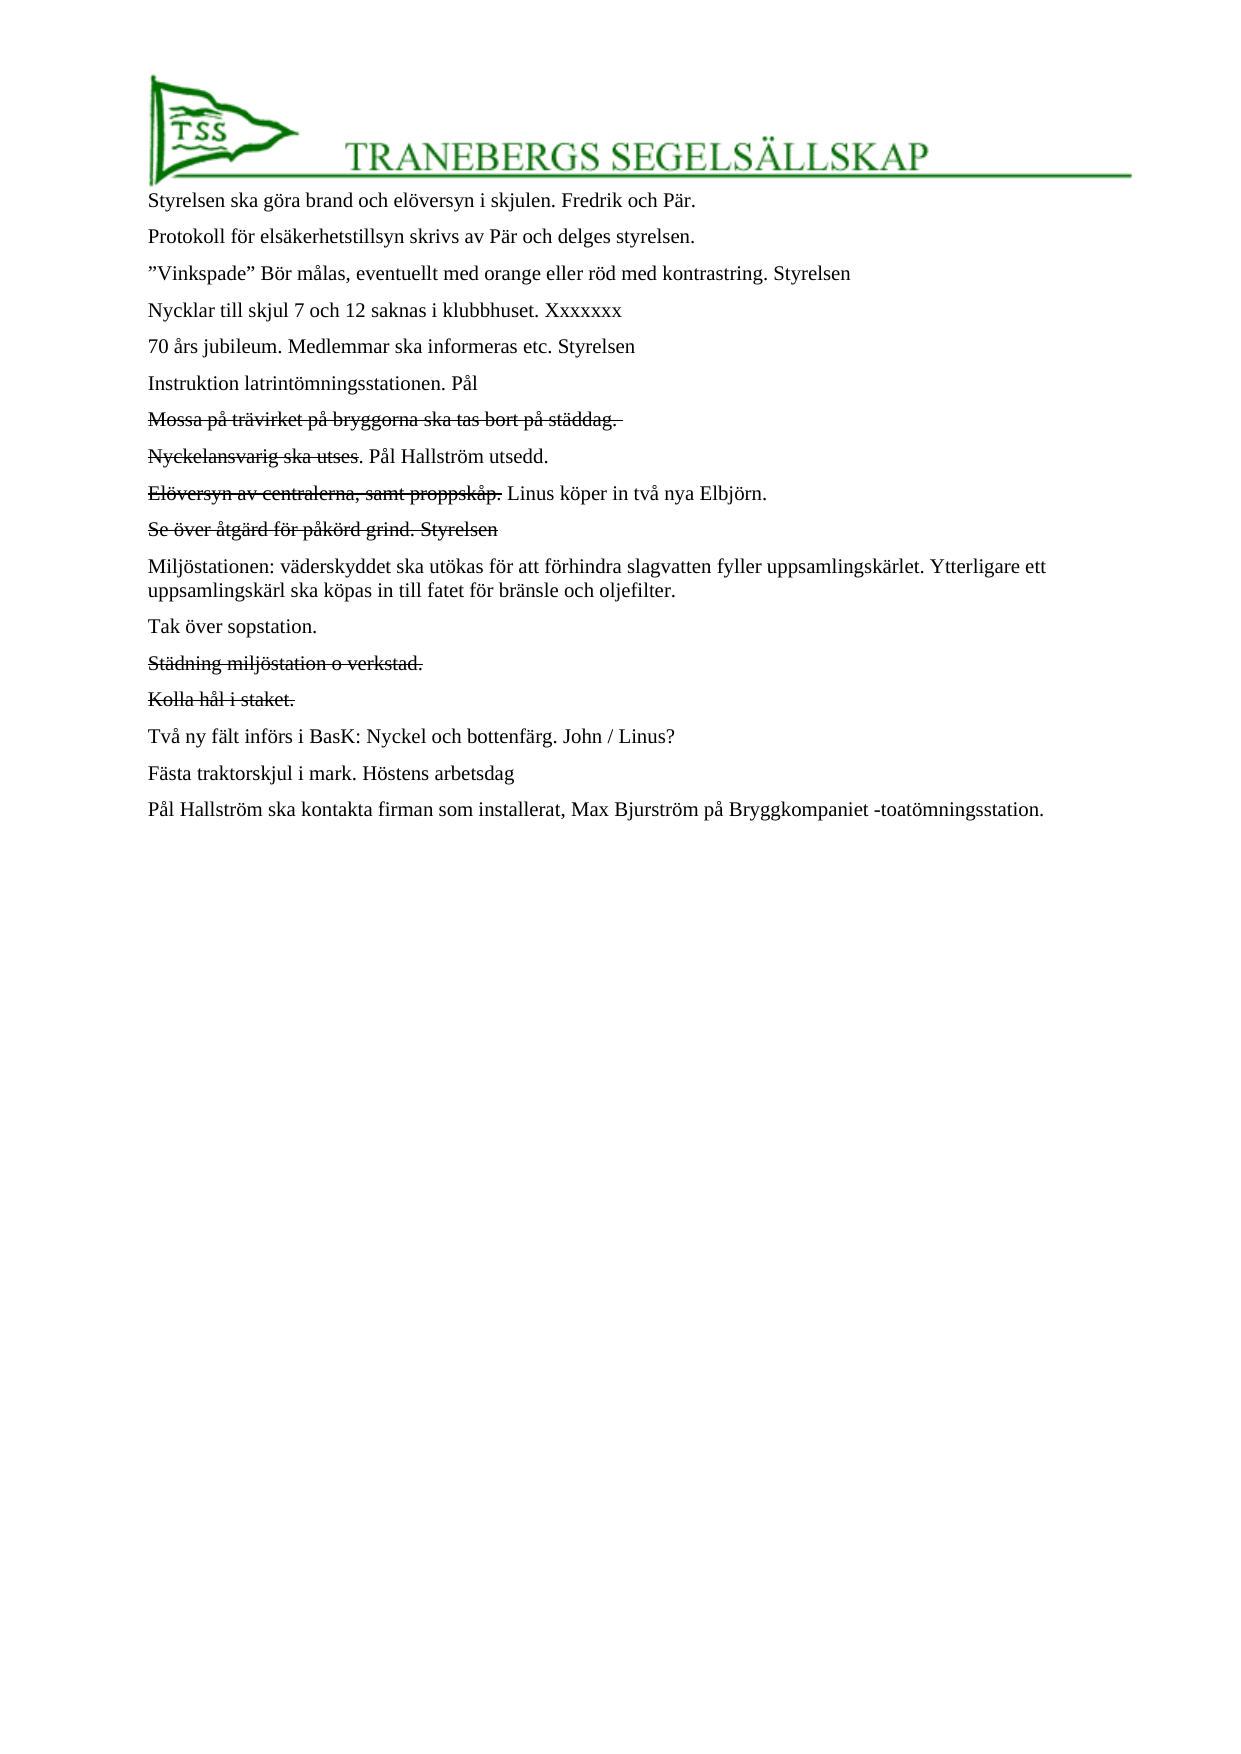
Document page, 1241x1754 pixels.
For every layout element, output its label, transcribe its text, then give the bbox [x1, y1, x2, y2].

picture [147, 73, 1143, 188]
text 70 års jubileum. Medlemmar ska informeras etc. Styrelsen [148, 334, 1152, 358]
text Städning miljöstation o verkstad. [148, 651, 1152, 675]
text Kolla hål i staket. [148, 687, 1152, 711]
text Pål Hallström ska kontakta firman som installerat, Max Bjurström på Bryggkompaniet -toatömningsstation. [148, 797, 1152, 821]
text Elöversyn av centralerna, samt proppskåp. Linus köper in två nya Elbjörn. [148, 480, 1152, 504]
text Styrelsen ska göra brand och elöversyn i skjulen. Fredrik och Pär. [148, 188, 1152, 212]
text ”Vinkspade” Bör målas, eventuellt med orange eller röd med kontrastring. Styrelsen [148, 261, 1152, 285]
text Mossa på trävirket på bryggorna ska tas bort på städdag. [148, 407, 1152, 431]
text Nyckelansvarig ska utses. Pål Hallström utsedd. [148, 444, 1152, 468]
text Fästa traktorskjul i mark. Höstens arbetsdag [148, 760, 1152, 784]
text Se över åtgärd för påkörd grind. Styrelsen [148, 517, 1152, 541]
text Två ny fält införs i BasK: Nyckel och bottenfärg. John / Linus? [148, 724, 1152, 748]
text Protokoll för elsäkerhetstillsyn skrivs av Pär och delges styrelsen. [148, 224, 1152, 248]
text Tak över sopstation. [148, 614, 1152, 638]
text Miljöstationen: väderskyddet ska utökas för att förhindra slagvatten fyller uppsamlingskärlet. Ytterligare ett uppsamlingskärl ska köpas in till fatet för bränsle och oljefilter. [148, 553, 1152, 602]
text Instruktion latrintömningsstationen. Pål [148, 371, 1152, 395]
text Nycklar till skjul 7 och 12 saknas i klubbhuset. Xxxxxxx [148, 298, 1152, 322]
